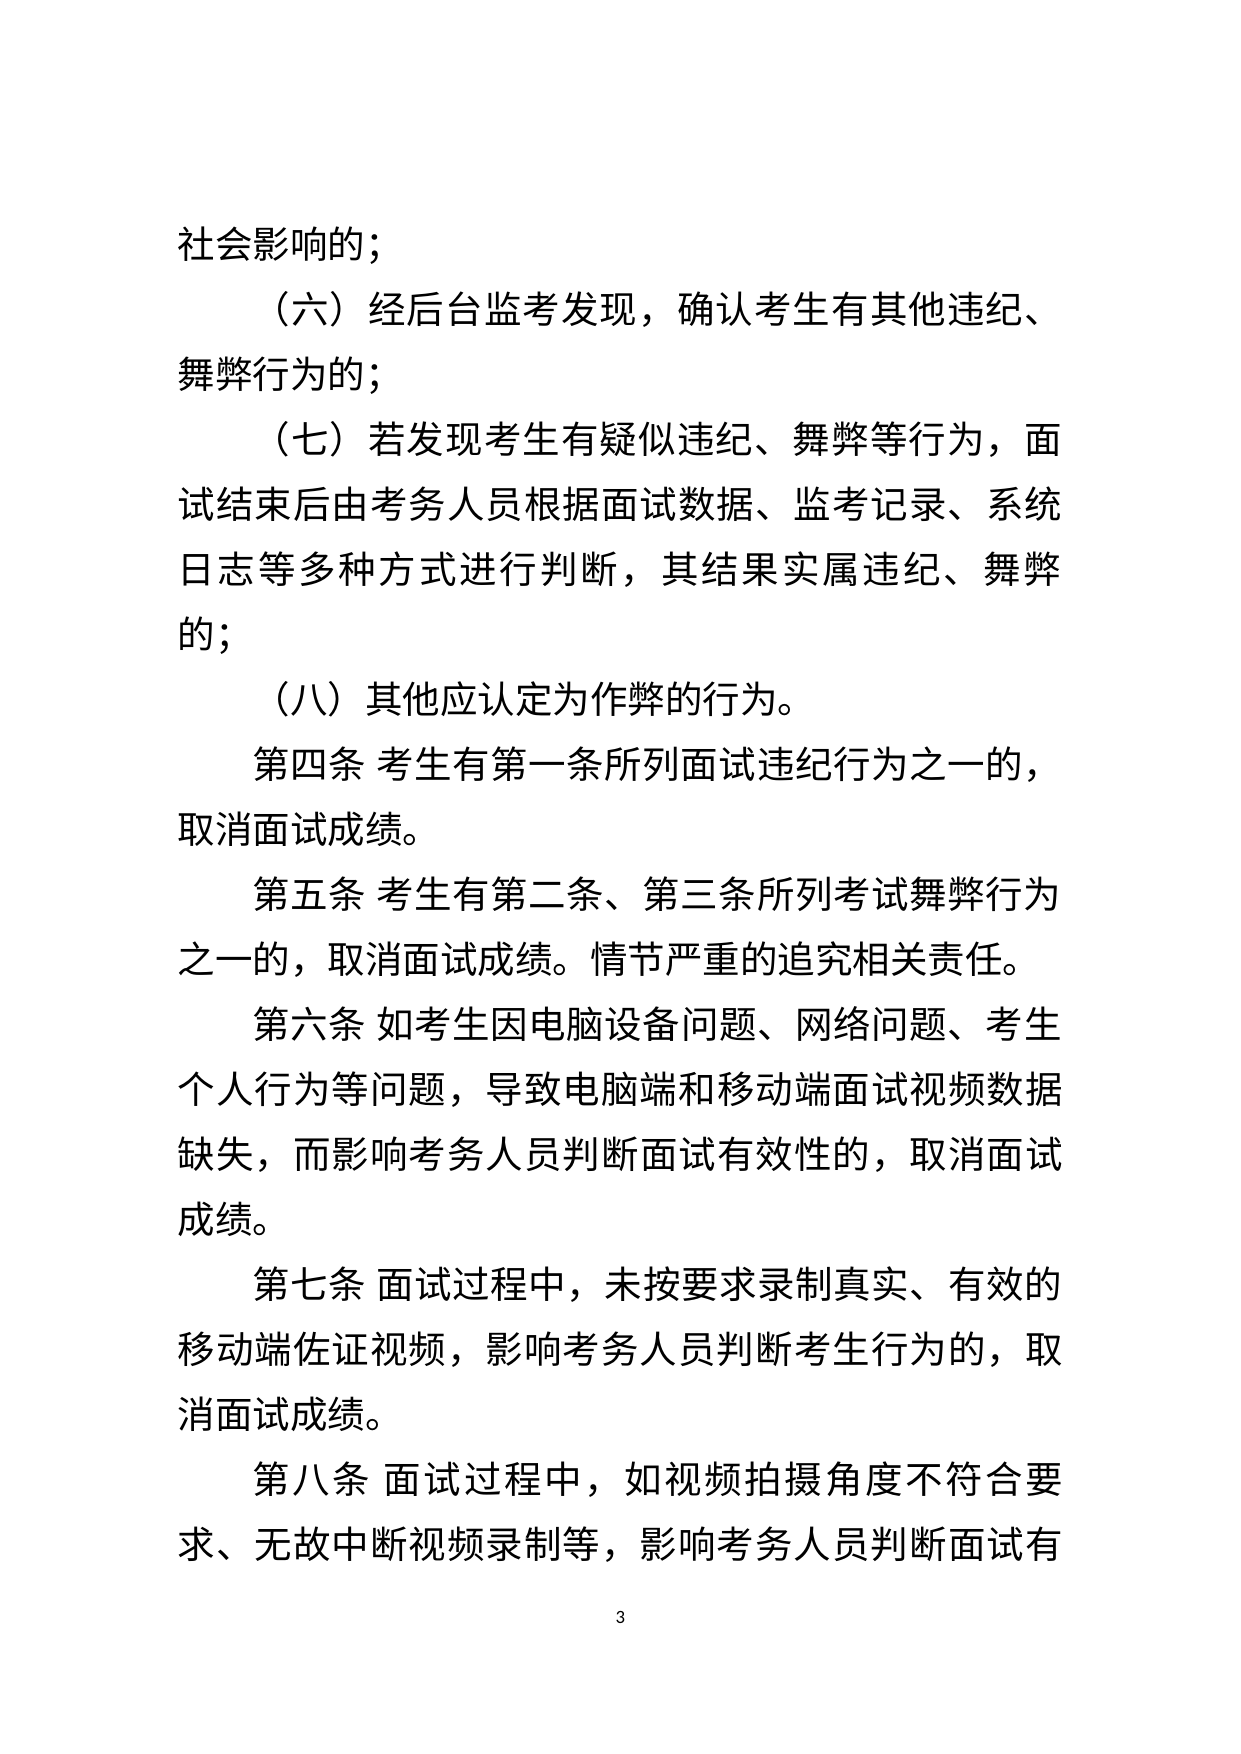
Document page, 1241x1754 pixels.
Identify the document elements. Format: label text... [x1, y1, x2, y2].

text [177, 1444, 1063, 1574]
text 第六条 如考生因电脑设备问题、网络问题、考生个人行为等问题，导致电脑端和移动端面试视频数据缺失，而影响考务人员判断面试有效性的，取消面试成绩。 [177, 989, 1063, 1249]
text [177, 209, 1063, 274]
text 第五条 考生有第二条、第三条所列考试舞弊行为之一的，取消面试成绩。情节严重的追究相关责任。 [177, 859, 1063, 989]
text （七）若发现考生有疑似违纪、舞弊等行为，面试结束后由考务人员根据面试数据、监考记录、系统日志等多种方式进行判断，其结果实属违纪、舞弊的； [177, 404, 1063, 664]
text 第七条 面试过程中，未按要求录制真实、有效的移动端佐证视频，影响考务人员判断考生行为的，取消面试成绩。 [177, 1249, 1063, 1444]
text 第四条 考生有第一条所列面试违纪行为之一的，取消面试成绩。 [177, 729, 1063, 859]
text （六）经后台监考发现，确认考生有其他违纪、舞弊行为的； [177, 274, 1063, 404]
text （八）其他应认定为作弊的行为。 [177, 664, 1063, 729]
